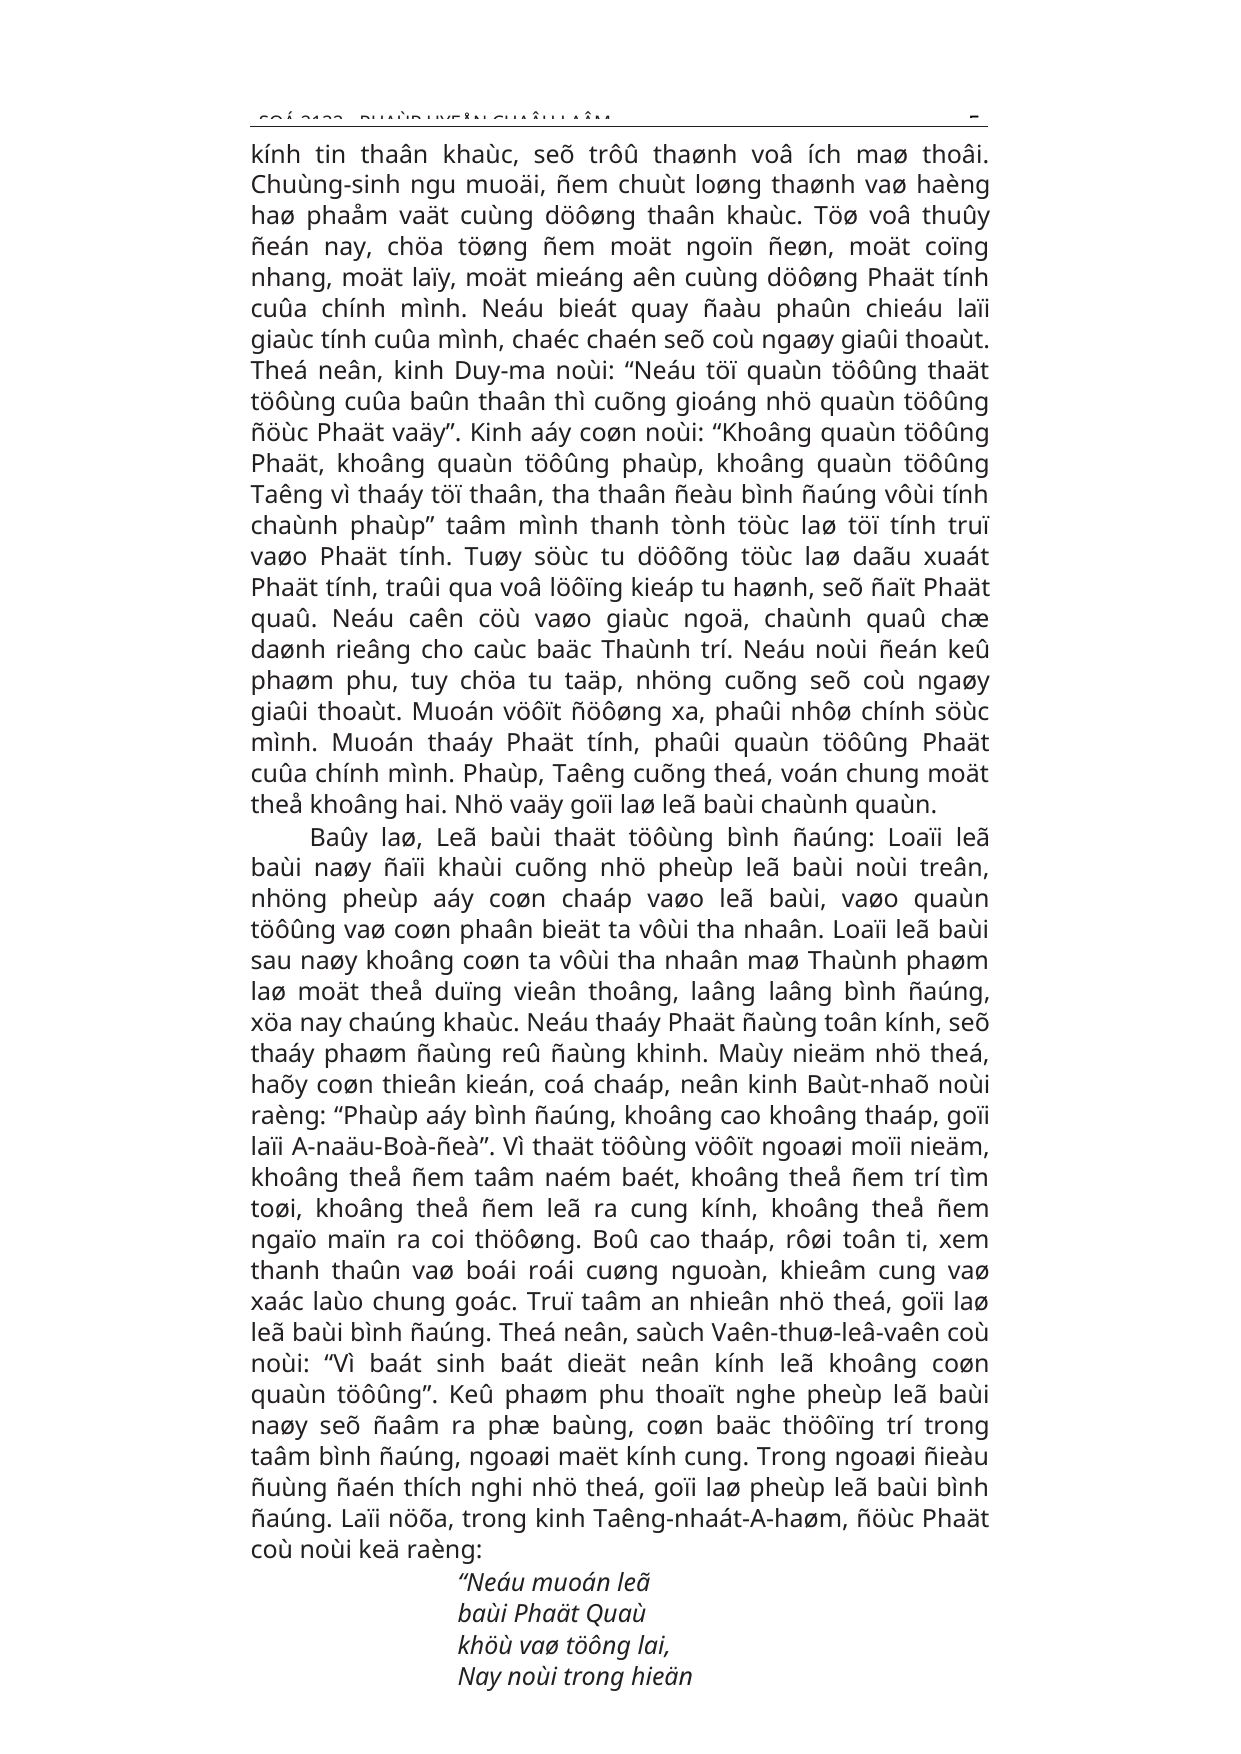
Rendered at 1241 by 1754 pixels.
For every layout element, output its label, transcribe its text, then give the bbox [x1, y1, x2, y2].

text kính tin thaân khaùc, seõ trôû thaønh voâ ích maø thoâi. Chuùng-sinh ngu muoäi, ñem chuùt loøng thaønh vaø haèng haø phaåm vaät cuùng döôøng thaân khaùc. Töø voâ thuûy ñeán nay, chöa töøng ñem moät ngoïn ñeøn, moät coïng nhang, moät laïy, moät mieáng aên cuùng döôøng Phaät tính cuûa chính mình. Neáu bieát quay ñaàu phaûn chieáu laïi giaùc tính cuûa mình, chaéc chaén seõ coù ngaøy giaûi thoaùt. Theá neân, kinh Duy-ma noùi: “Neáu töï quaùn töôûng thaät töôùng cuûa baûn thaân thì cuõng gioáng nhö quaùn töôûng ñöùc Phaät vaäy”. Kinh aáy coøn noùi: “Khoâng quaùn töôûng Phaät, khoâng quaùn töôûng phaùp, khoâng quaùn töôûng Taêng vì thaáy töï thaân, tha thaân ñeàu bình ñaúng vôùi tính chaùnh phaùp” taâm mình thanh tònh töùc laø töï tính truï vaøo Phaät tính. Tuøy söùc tu döôõng töùc laø daãu xuaát Phaät tính, traûi qua voâ löôïng kieáp tu haønh, seõ ñaït Phaät quaû. Neáu caên cöù vaøo giaùc ngoä, chaùnh quaû chæ daønh rieâng cho caùc baäc Thaùnh trí. Neáu noùi ñeán keû phaøm phu, tuy chöa tu taäp, nhöng cuõng seõ coù ngaøy giaûi thoaùt. Muoán vöôït ñöôøng xa, phaûi nhôø chính söùc mình. Muoán thaáy Phaät tính, phaûi quaùn töôûng Phaät cuûa chính mình. Phaùp, Taêng cuõng theá, voán chung moät theå khoâng hai. Nhö vaäy goïi laø leã baùi chaùnh quaùn. [250, 138, 990, 821]
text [457, 1566, 694, 1693]
text Baûy laø, Leã baùi thaät töôùng bình ñaúng: Loaïi leã baùi naøy ñaïi khaùi cuõng nhö pheùp leã baùi noùi treân, nhöng pheùp aáy coøn chaáp vaøo leã baùi, vaøo quaùn töôûng vaø coøn phaân bieät ta vôùi tha nhaân. Loaïi leã baùi sau naøy khoâng coøn ta vôùi tha nhaân maø Thaùnh phaøm laø moät theå duïng vieân thoâng, laâng laâng bình ñaúng, xöa nay chaúng khaùc. Neáu thaáy Phaät ñaùng toân kính, seõ thaáy phaøm ñaùng reû ñaùng khinh. Maùy nieäm nhö theá, haõy coøn thieân kieán, coá chaáp, neân kinh Baùt-nhaõ noùi raèng: “Phaùp aáy bình ñaúng, khoâng cao khoâng thaáp, goïi laïi A-naäu-Boà-ñeà”. Vì thaät töôùng vöôït ngoaøi moïi nieäm, khoâng theå ñem taâm naém baét, khoâng theå ñem trí tìm toøi, khoâng theå ñem leã ra cung kính, khoâng theå ñem ngaïo maïn ra coi thöôøng. Boû cao thaáp, rôøi toân ti, xem thanh thaûn vaø boái roái cuøng nguoàn, khieâm cung vaø xaác laùo chung goác. Truï taâm an nhieân nhö theá, goïi laø leã baùi bình ñaúng. Theá neân, saùch Vaên-thuø-leâ-vaên coù noùi: “Vì baát sinh baát dieät neân kính leã khoâng coøn quaùn töôûng”. Keû phaøm phu thoaït nghe pheùp leã baùi naøy seõ ñaâm ra phæ baùng, coøn baäc thöôïng trí trong taâm bình ñaúng, ngoaøi maët kính cung. Trong ngoaøi ñieàu ñuùng ñaén thích nghi nhö theá, goïi laø pheùp leã baùi bình ñaúng. Laïi nöõa, trong kinh Taêng-nhaát-A-haøm, ñöùc Phaät coù noùi keä raèng: [250, 821, 990, 1566]
